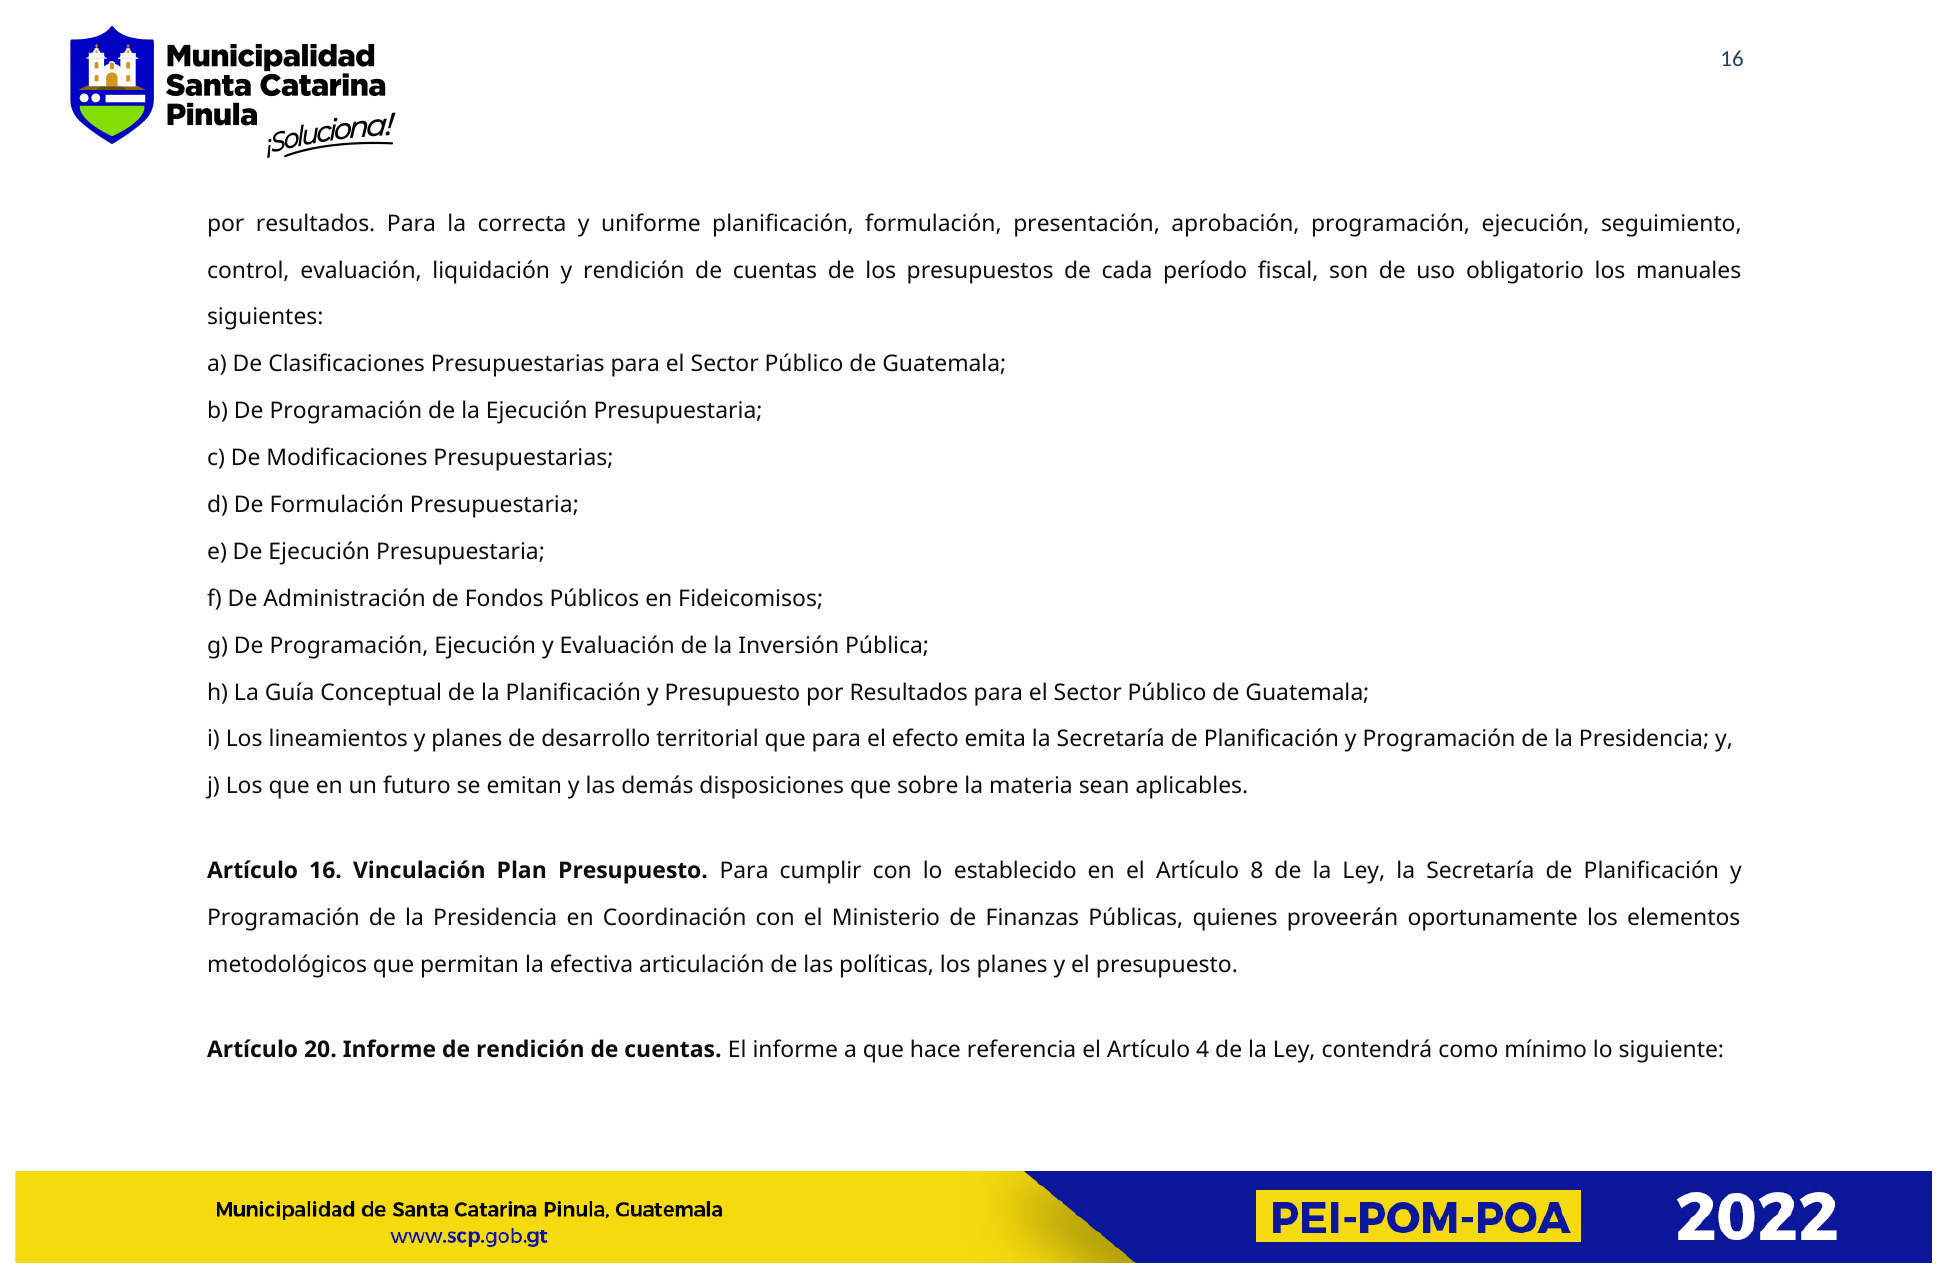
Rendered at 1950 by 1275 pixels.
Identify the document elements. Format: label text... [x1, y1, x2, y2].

text i) Los lineamientos y planes de desarrollo territorial que para el efecto emita la Secretaría de Planificación y Programación de la Presidencia; y, [207, 722, 1743, 754]
text a) De Clasificaciones Presupuestarias para el Sector Público de Guatemala; [207, 347, 1743, 379]
text f) De Administración de Fondos Públicos en Fideicomisos; [207, 582, 1743, 613]
text Artículo 20. Informe de rendición de cuentas. El informe a que hace referencia el Artículo 4 de la Ley, contendrá como mínimo lo siguiente: [207, 1033, 1743, 1064]
text g) De Programación, Ejecución y Evaluación de la Inversión Pública; [207, 629, 1743, 660]
text b) De Programación de la Ejecución Presupuestaria; [207, 394, 1743, 426]
text h) La Guía Conceptual de la Planificación y Presupuesto por Resultados para el Sector Público de Guatemala; [207, 676, 1743, 707]
text c) De Modificaciones Presupuestarias; [207, 441, 1743, 472]
text Artículo 16. Vinculación Plan Presupuesto. Para cumplir con lo establecido en el Artículo 8 de la Ley, la Secretaría de Planificación y Programación de la Presidencia en Coordinación con el Ministerio de Finanzas Públicas, quienes proveerán oportunamente los elementos metodológicos que permitan la efectiva articulación de las políticas, los planes y el presupuesto. [207, 854, 1743, 979]
text e) De Ejecución Presupuestaria; [207, 535, 1743, 566]
text d) De Formulación Presupuestaria; [207, 488, 1743, 519]
text j) Los que en un futuro se emitan y las demás disposiciones que sobre la materia sean aplicables. [207, 769, 1743, 801]
picture [70, 26, 396, 158]
picture [15, 1171, 1932, 1263]
